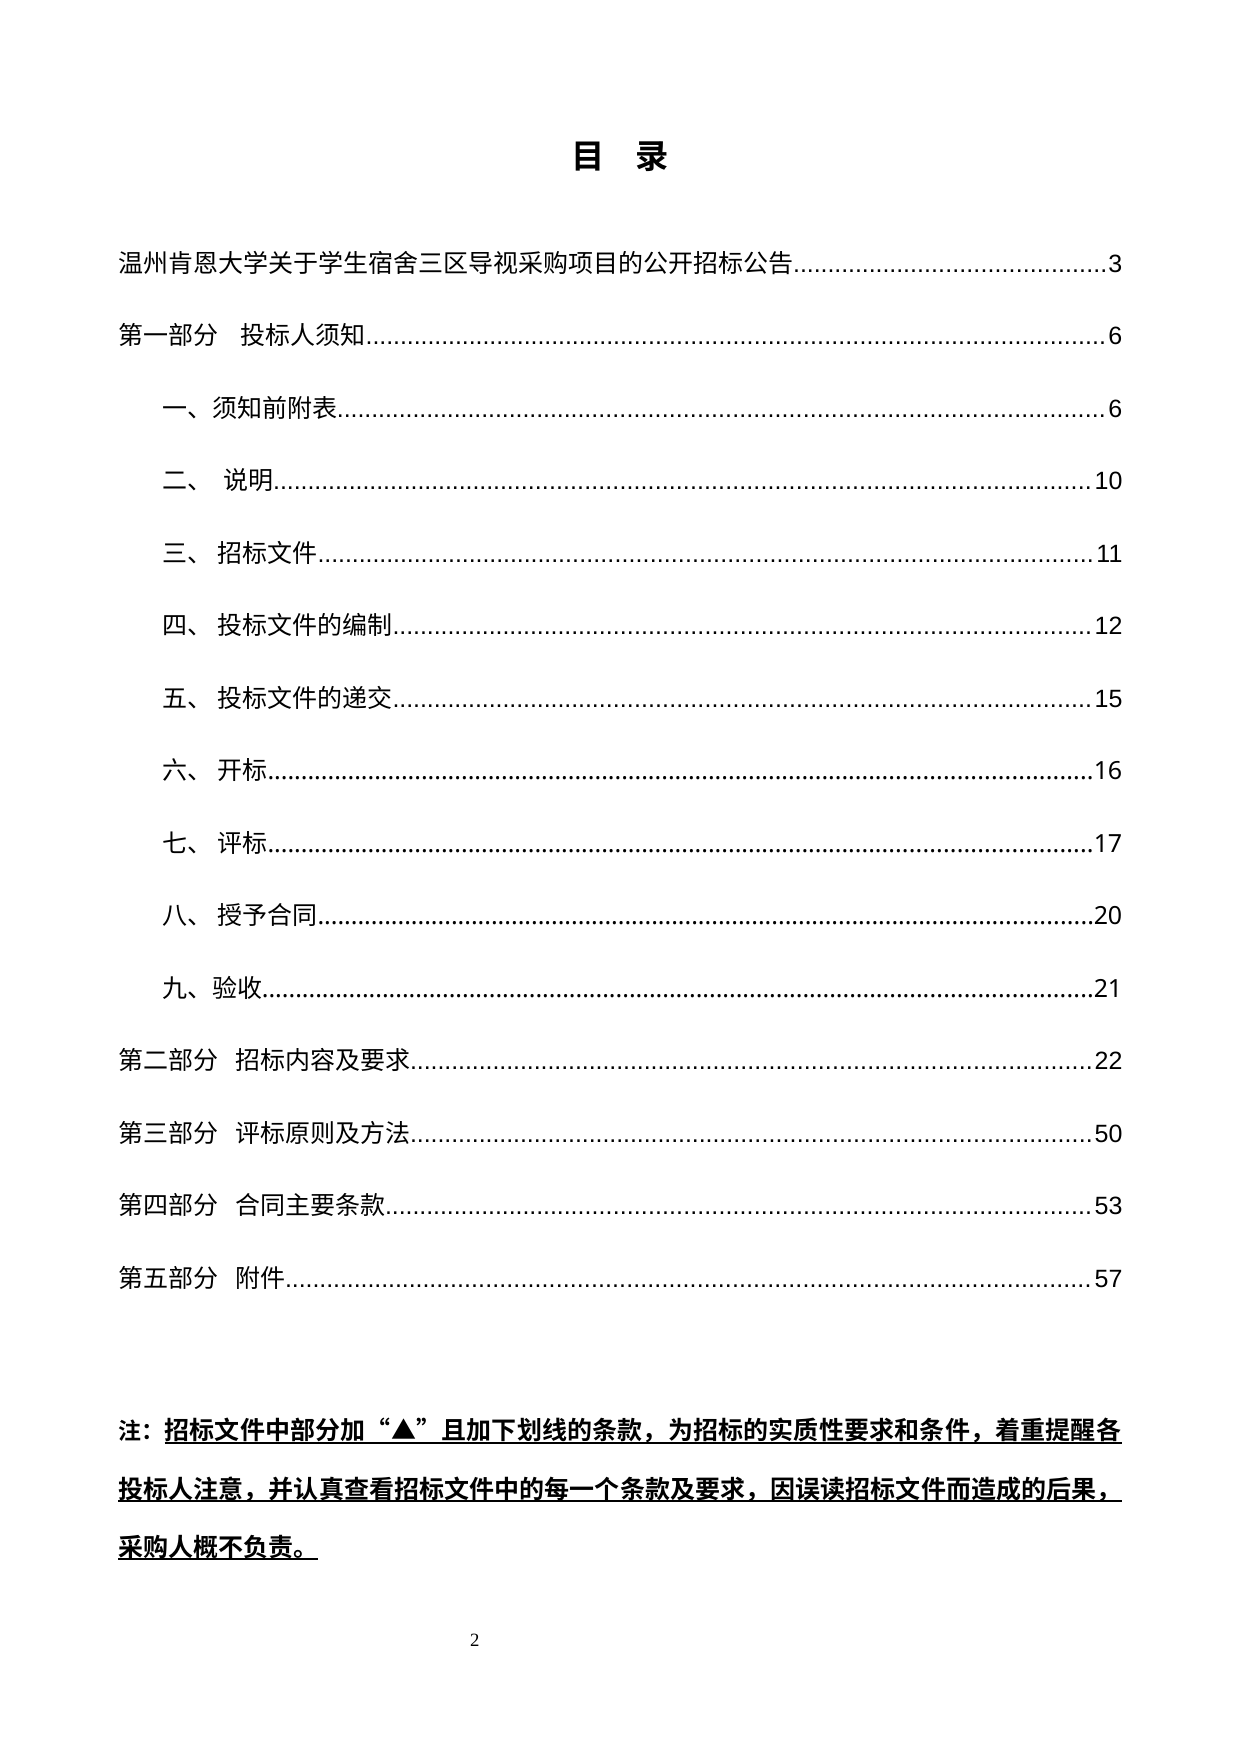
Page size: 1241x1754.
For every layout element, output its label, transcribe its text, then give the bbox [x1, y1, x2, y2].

text 五、 投标文件的递交 15 [162, 678, 1122, 714]
text 七、 评标 17 [162, 823, 1122, 859]
text 三、 招标文件 11 [162, 533, 1122, 569]
text 第五部分 附件 57 [118, 1258, 1122, 1294]
text 一、须知前附表 6 [162, 388, 1122, 424]
text 四、 投标文件的编制 12 [162, 606, 1122, 642]
text 二、 说明 10 [162, 461, 1122, 497]
text 第四部分 合同主要条款 53 [118, 1186, 1122, 1222]
text 九、验收 21 [162, 968, 1122, 1004]
text 温州肯恩大学关于学生宿舍三区导视采购项目的公开招标公告 3 [118, 243, 1122, 279]
text 注：招标文件中部分加“▲”且加下划线的条款，为招标的实质性要求和条件，着重提醒各投标人注意，并认真查看招标文件中的每一个条款及要求，因误读招标文件而造成的后果，采购人概不负责。 [118, 1393, 1122, 1500]
text 六、 开标 16 [162, 751, 1122, 787]
text 第三部分 评标原则及方法 50 [118, 1113, 1122, 1149]
text 注：招标文件中部分加“▲”且加下划线的条款，为招标的实质性要求和条件，着重提醒各投标人注意，并认真查看招标文件中的每一个条款及要求，因误读招标文件而造成的后果，采购人概不负责。 [118, 1502, 1122, 1568]
text 第二部分 招标内容及要求 22 [118, 1041, 1122, 1077]
text 八、 授予合同 20 [162, 896, 1122, 932]
text 第一部分 投标人须知 6 [118, 316, 1122, 352]
text 目 录 [118, 118, 1122, 181]
